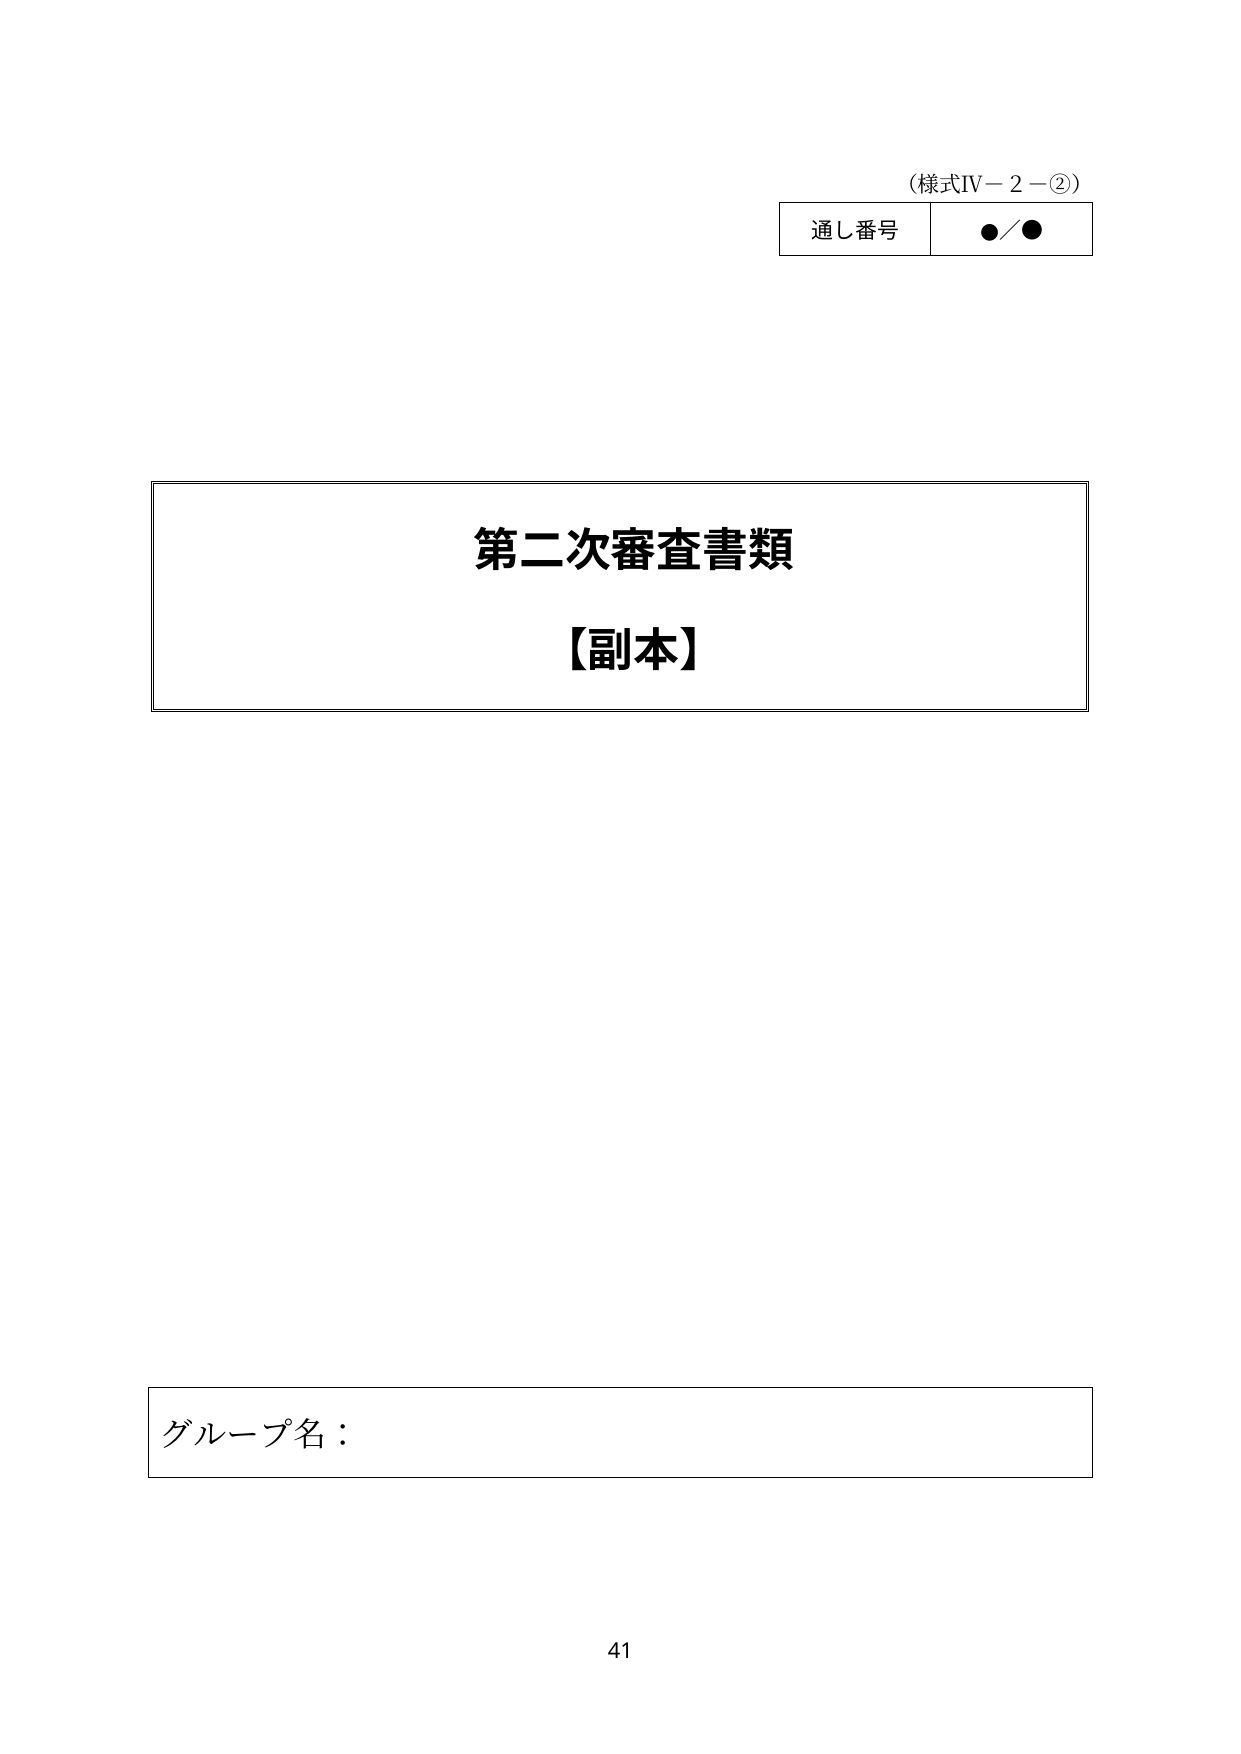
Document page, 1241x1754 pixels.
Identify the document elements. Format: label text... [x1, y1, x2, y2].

table_header ●／● [931, 203, 1092, 255]
table_header 第二次審査書類 【副本】 [154, 484, 1086, 709]
table_header 通し番号 [780, 203, 930, 255]
table_header グループ名： [149, 1388, 1092, 1477]
text （様式Ⅳ－２－②） [148, 164, 1092, 202]
